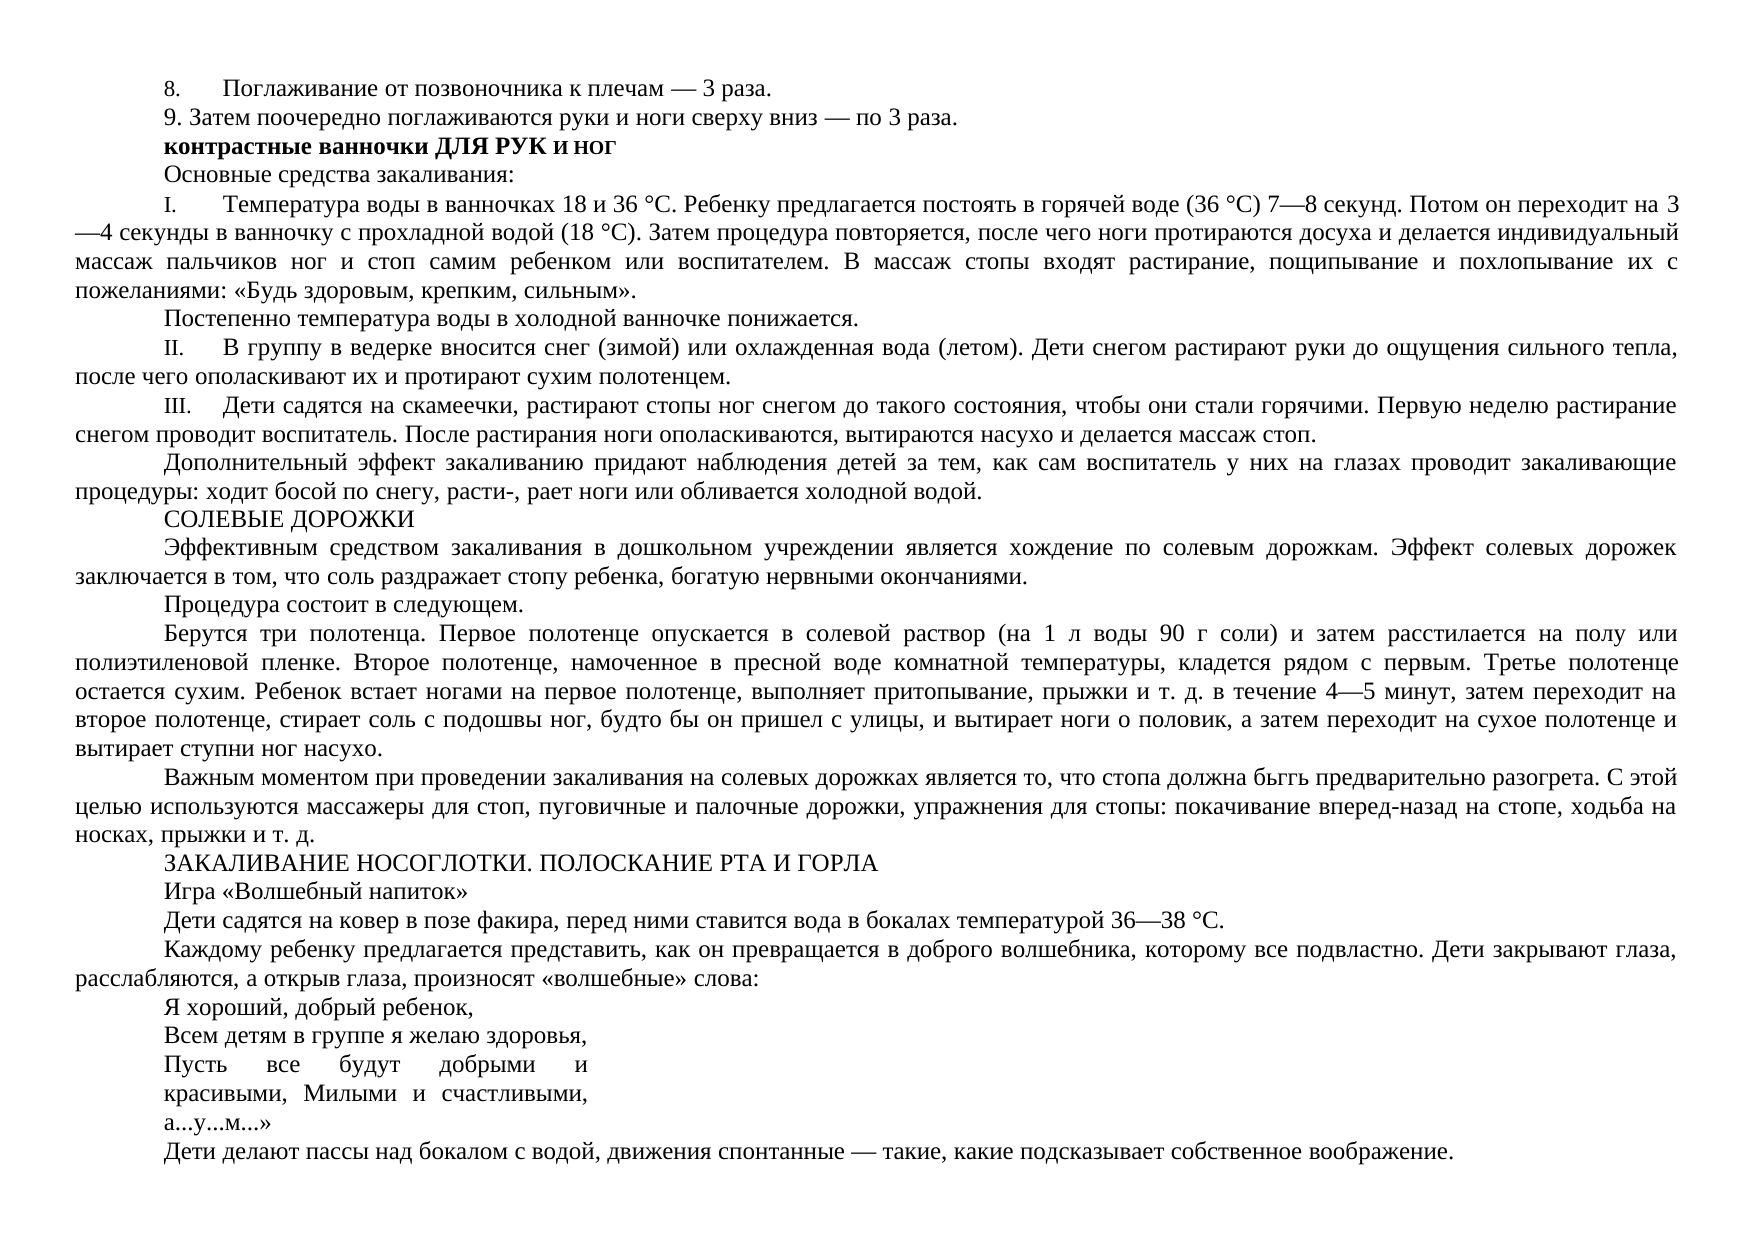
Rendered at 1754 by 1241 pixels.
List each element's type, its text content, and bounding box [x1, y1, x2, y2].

subtitle контрастные ванночки ДЛЯ РУК И НОГ [163, 132, 1702, 160]
text Игра «Волшебный напиток» [163, 877, 1702, 906]
text Постепенно температура воды в холодной ванночке понижается. [163, 304, 1702, 332]
list Дети садятся на скамеечки, растирают стопы ног снегом до такого состояния, чтобы они стали горячими. Первую неделю растирание снегом проводит воспитатель. После растирания ноги ополаскиваются, вытираются насухо и делается массаж стоп. [75, 390, 1679, 447]
text Я хороший, добрый ребенок, [163, 992, 1702, 1021]
text Процедура состоит в следующем. [163, 589, 1702, 618]
text Важным моментом при проведении закаливания на солевых дорожках является то, что стопа должна бьггь предварительно разогрета. С этой целью используются массажеры для стоп, пуговичные и палочные дорожки, упражнения для стопы: покачивание вперед-назад на стопе, ходьба на носках, прыжки и т. д. [75, 762, 1679, 848]
text Дети садятся на ковер в позе факира, перед ними ставится вода в бокалах температурой 36—38 °С. [163, 906, 1702, 934]
list Поглаживание от позвоночника к плечам — 3 раза. [163, 74, 1702, 102]
text Основные средства закаливания: [163, 160, 1702, 188]
list Затем поочередно поглаживаются руки и ноги сверху вниз — по 3 раза. [163, 102, 1702, 131]
text Дополнительный эффект закаливанию придают наблюдения детей за тем, как сам воспитатель у них на глазах проводит закаливающие процедуры: ходит босой по снегу, расти-, рает ноги или обливается холодной водой. [75, 447, 1679, 505]
text СОЛЕВЫЕ ДОРОЖКИ [163, 505, 1702, 533]
text Каждому ребенку предлагается представить, как он превращается в доброго волшебника, которому все подвластно. Дети закрывают глаза, расслабляются, а открыв глаза, произносят «волшебные» слова: [75, 934, 1678, 992]
text ЗАКАЛИВАНИЕ НОСОГЛОТКИ. ПОЛОСКАНИЕ РТА И ГОРЛА [163, 848, 1702, 877]
list В группу в ведерке вносится снег (зимой) или охлажденная вода (летом). Дети снегом растирают руки до ощущения сильного тепла, после чего ополаскивают их и протирают сухим полотенцем. [75, 332, 1679, 390]
list Температура воды в ванночках 18 и 36 °С. Ребенку предлагается постоять в горячей воде (36 °С) 7—8 секунд. Потом он переходит на 3—4 секунды в ванночку с прохладной водой (18 °С). Затем процедура повторяется, после чего ноги протираются досуха и делается индивидуальный массаж пальчиков ног и стоп самим ребенком или воспитателем. В массаж стопы входят растирание, пощипывание и похлопывание их с пожеланиями: «Будь здоровым, крепким, сильным». [75, 189, 1679, 304]
text Эффективным средством закаливания в дошкольном учреждении является хождение по солевым дорожкам. Эффект солевых дорожек заключается в том, что соль раздражает стопу ребенка, богатую нервными окончаниями. [75, 533, 1679, 589]
text Всем детям в группе я желаю здоровья, Пусть все будут добрыми и красивыми, Милыми и счастливыми, а...у...м...» [163, 1021, 588, 1136]
text Берутся три полотенца. Первое полотенце опускается в солевой раствор (на 1 л воды 90 г соли) и затем расстилается на полу или полиэтиленовой пленке. Второе полотенце, намоченное в пресной воде комнатной температуры, кладется рядом с первым. Третье полотенце остается сухим. Ребенок встает ногами на первое полотенце, выполняет притопывание, прыжки и т. д. в течение 4—5 минут, затем переходит на второе полотенце, стирает соль с подошвы ног, будто бы он пришел с улицы, и вытирает ноги о половик, а затем переходит на сухое полотенце и вытирает ступни ног насухо. [75, 618, 1680, 762]
text Дети делают пассы над бокалом с водой, движения спонтанные — такие, какие подсказывает собственное воображение. [163, 1136, 1702, 1164]
